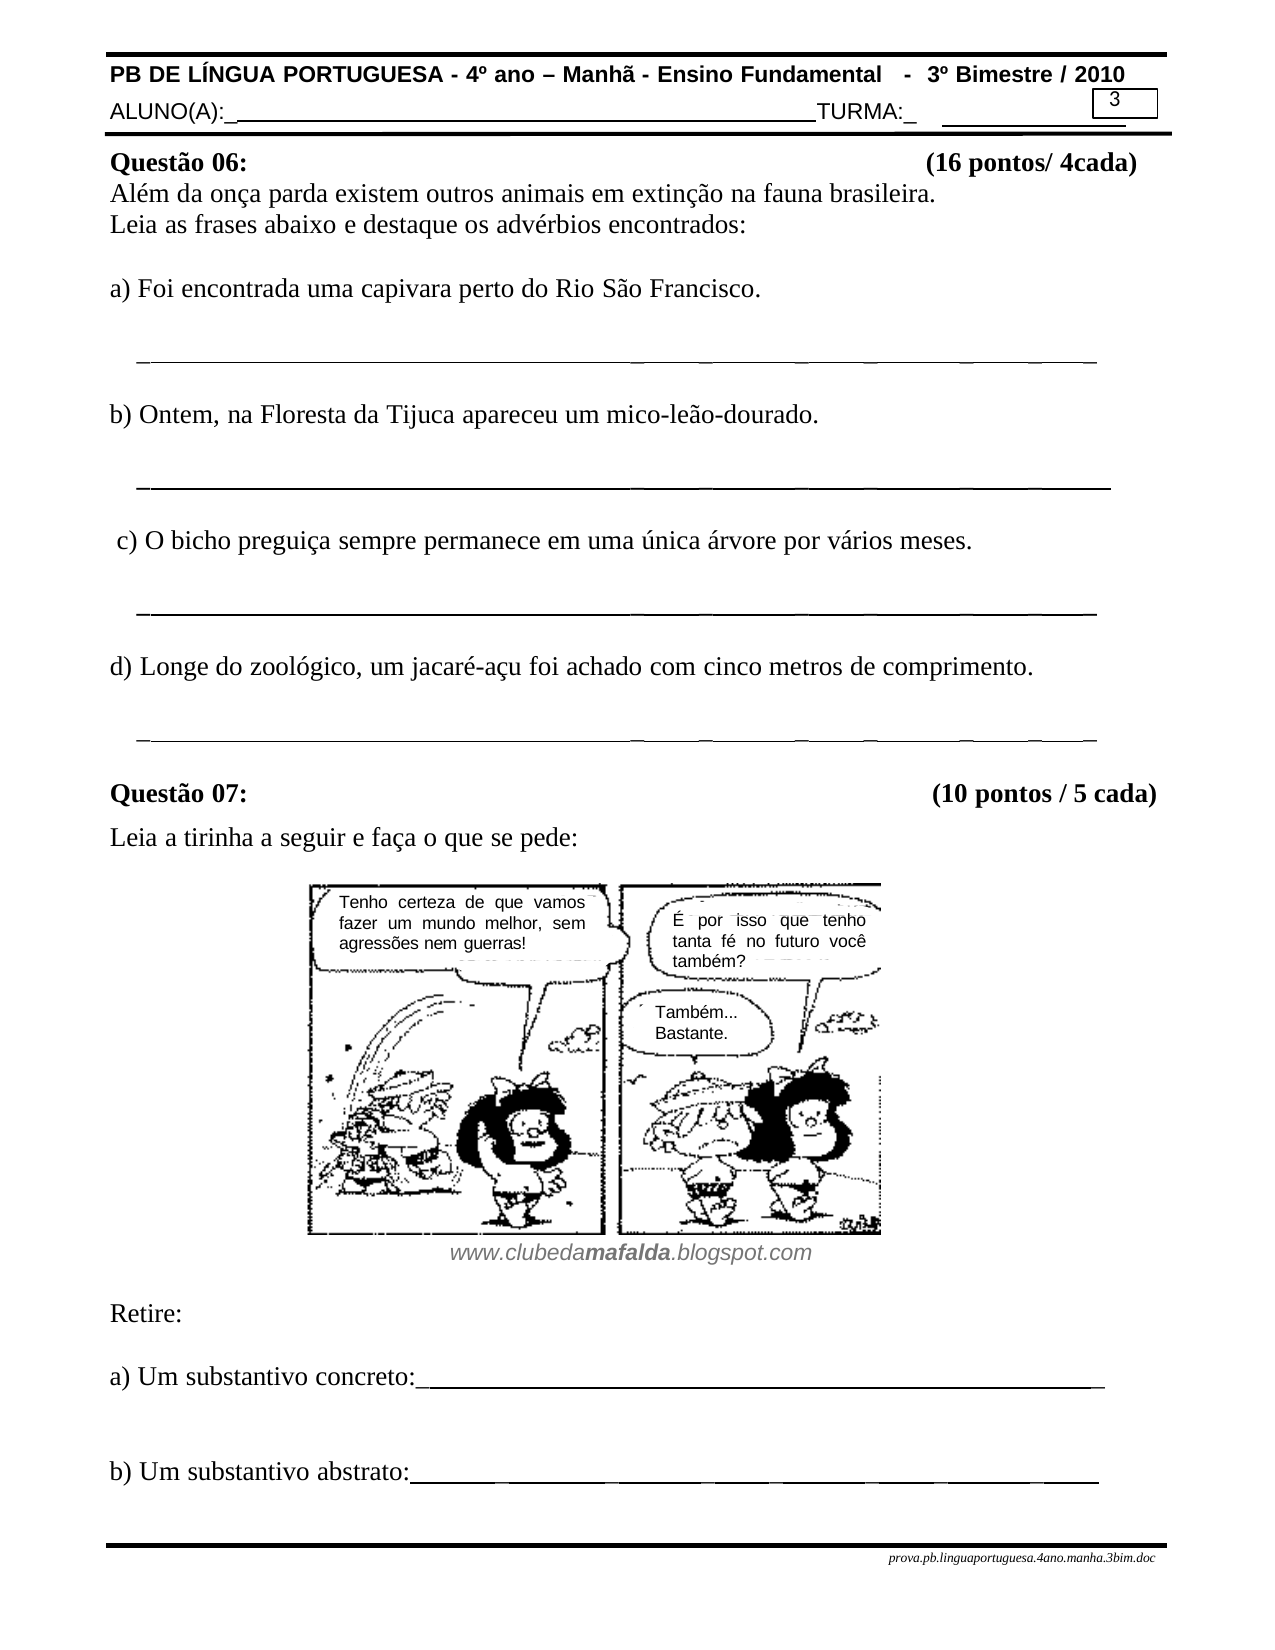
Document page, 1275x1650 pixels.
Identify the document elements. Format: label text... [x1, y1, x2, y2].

text www.clubedamafalda.blogspot.com [449, 1239, 1181, 1266]
list Um substantivo concreto:_ _ [109, 1360, 1181, 1391]
list Longe do zoológico, um jacaré-açu foi achado com cinco metros de comprimento. [109, 650, 1181, 681]
text Leia a tirinha a seguir e faça o que se pede: [109, 821, 1181, 852]
text É por isso que tenho tanta fé no futuro você também? [672, 910, 866, 971]
text _ _ _ _ _ _ _ [136, 461, 1181, 492]
picture [303, 883, 881, 1235]
text Além da onça parda existem outros animais em extinção na fauna brasileira. Leia as frases abaixo e destaque os advérbios encontrados: [109, 177, 944, 240]
list O bicho preguiça sempre permanece em uma única árvore por vários meses. [116, 524, 1181, 555]
text Também... Bastante. [655, 1002, 739, 1043]
text _ _ _ _ _ _ _ _ [136, 587, 1181, 618]
text Retire: [109, 1297, 1181, 1328]
list Um substantivo abstrato: _ _ _ _ _ _ _ [109, 1455, 1181, 1486]
text _ _ _ _ _ _ _ _ [136, 713, 1181, 744]
list Ontem, na Floresta da Tijuca apareceu um mico-leão-dourado. [109, 398, 1181, 429]
text Questão 07: (10 pontos / 5 cada) [109, 777, 1181, 808]
list Foi encontrada uma capivara perto do Rio São Francisco. [109, 272, 1181, 303]
text _ _ _ _ _ _ _ _ [136, 335, 1181, 366]
text Tenho certeza de que vamos fazer um mundo melhor, sem agressões nem guerras! [339, 892, 586, 953]
